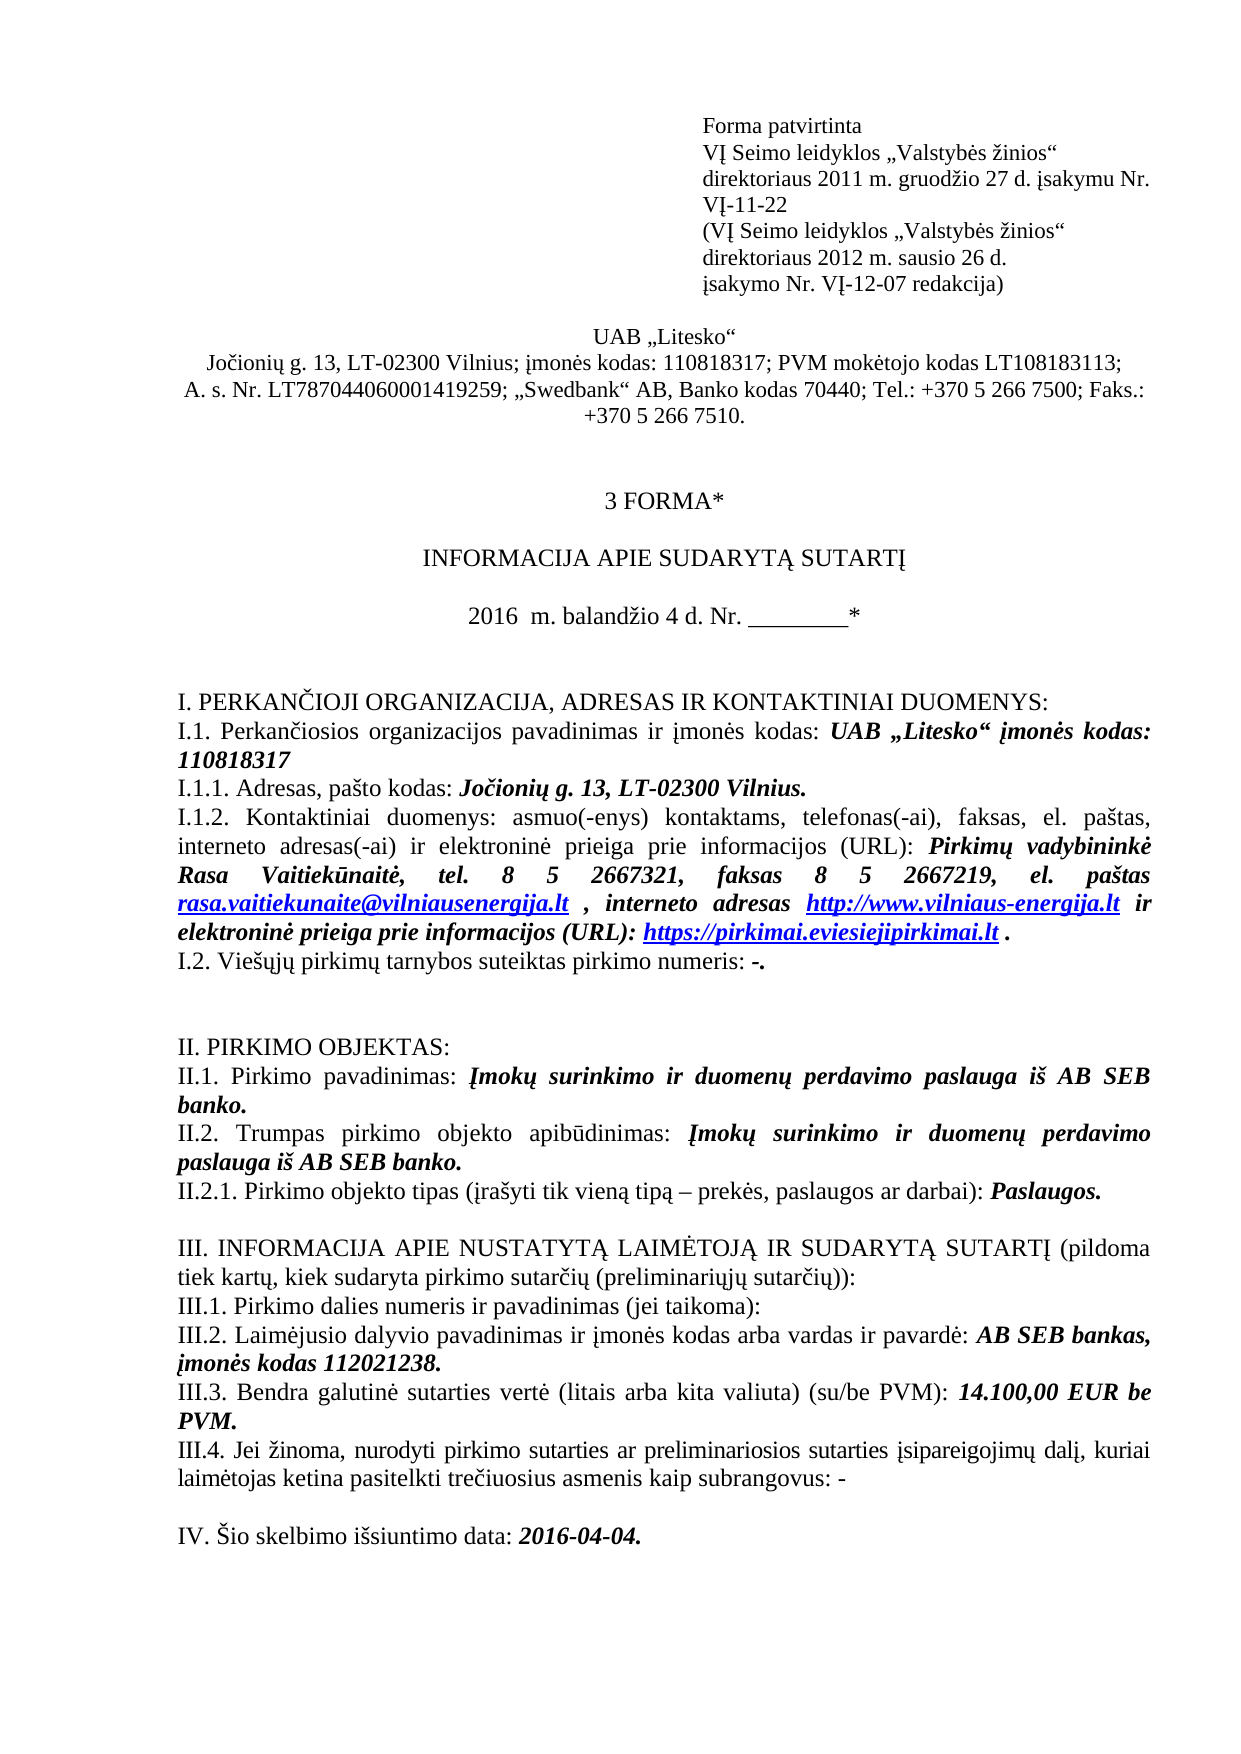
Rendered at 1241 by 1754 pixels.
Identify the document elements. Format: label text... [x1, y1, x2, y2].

text VĮ Seimo leidyklos „Valstybės žinios“ [702, 138, 1152, 165]
text I. PERKANČIOJI ORGANIZACIJA, ADRESAS IR KONTAKTINIAI DUOMENYS: [177, 687, 1152, 716]
text UAB „Litesko“ [177, 323, 1152, 349]
text II.2.1. Pirkimo objekto tipas (įrašyti tik vieną tipą – prekės, paslaugos ar darbai): Paslaugos. [177, 1176, 1152, 1205]
text II.2. Trumpas pirkimo objekto apibūdinimas: Įmokų surinkimo ir duomenų perdavimo paslauga iš AB SEB banko. [177, 1118, 1152, 1176]
text 3 FORMA* [177, 486, 1152, 515]
text 2016 m. balandžio 4 d. Nr. ________* [177, 601, 1152, 630]
text Forma patvirtinta [702, 112, 1152, 138]
text III.1. Pirkimo dalies numeris ir pavadinimas (jei taikoma): [177, 1291, 1152, 1320]
text III.2. Laimėjusio dalyvio pavadinimas ir įmonės kodas arba vardas ir pavardė: AB SEB bankas, įmonės kodas 112021238. [177, 1320, 1152, 1377]
text I.2. Viešųjų pirkimų tarnybos suteiktas pirkimo numeris: -. [177, 946, 1152, 975]
text Jočionių g. 13, LT-02300 Vilnius; įmonės kodas: 110818317; PVM mokėtojo kodas LT108183113; [177, 349, 1152, 376]
text III.3. Bendra galutinė sutarties vertė (litais arba kita valiuta) (su/be PVM): 14.100,00 EUR be PVM. [177, 1377, 1152, 1435]
text III.4. Jei žinoma, nurodyti pirkimo sutarties ar preliminariosios sutarties įsipareigojimų dalį, kuriai laimėtojas ketina pasitelkti trečiuosius asmenis kaip subrangovus: - [177, 1435, 1152, 1492]
text (VĮ Seimo leidyklos „Valstybės žinios“ [702, 218, 1152, 244]
text INFORMACIJA APIE SUDARYTĄ SUTARTĮ [177, 543, 1152, 572]
text III. INFORMACIJA APIE NUSTATYTĄ LAIMĖTOJĄ IR SUDARYTĄ SUTARTĮ (pildoma tiek kartų, kiek sudaryta pirkimo sutarčių (preliminariųjų sutarčių)): [177, 1233, 1152, 1291]
text A. s. Nr. LT787044060001419259; „Swedbank“ AB, Banko kodas 70440; Tel.: +370 5 266 7500; Faks.: +370 5 266 7510. [177, 376, 1152, 428]
text direktoriaus 2011 m. gruodžio 27 d. įsakymu Nr. VĮ-11-22 [702, 165, 1152, 218]
text I.1.1. Adresas, pašto kodas: Jočionių g. 13, LT-02300 Vilnius. [177, 773, 1152, 802]
text IV. Šio skelbimo išsiuntimo data: 2016-04-04. [177, 1521, 1152, 1550]
text I.1. Perkančiosios organizacijos pavadinimas ir įmonės kodas: UAB „Litesko“ įmonės kodas: 110818317 [177, 716, 1152, 773]
text I.1.2. Kontaktiniai duomenys: asmuo(-enys) kontaktams, telefonas(-ai), faksas, el. paštas, interneto adresas(-ai) ir elektroninė prieiga prie informacijos (URL): Pirkimų vadybininkė Rasa Vaitiekūnaitė, tel. 8 5 2667321, faksas 8 5 2667219, el. paštas rasa.vaitiekunaite@vilniausenergija.lt , interneto adresas http://www.vilniaus-energija.lt ir elektroninė prieiga prie informacijos (URL): https://pirkimai.eviesiejipirkimai.lt . [177, 802, 1152, 946]
text II. PIRKIMO OBJEKTAS: [177, 1032, 1152, 1061]
text direktoriaus 2012 m. sausio 26 d. įsakymo Nr. VĮ-12-07 redakcija) [702, 244, 1152, 297]
text II.1. Pirkimo pavadinimas: Įmokų surinkimo ir duomenų perdavimo paslauga iš AB SEB banko. [177, 1061, 1152, 1118]
